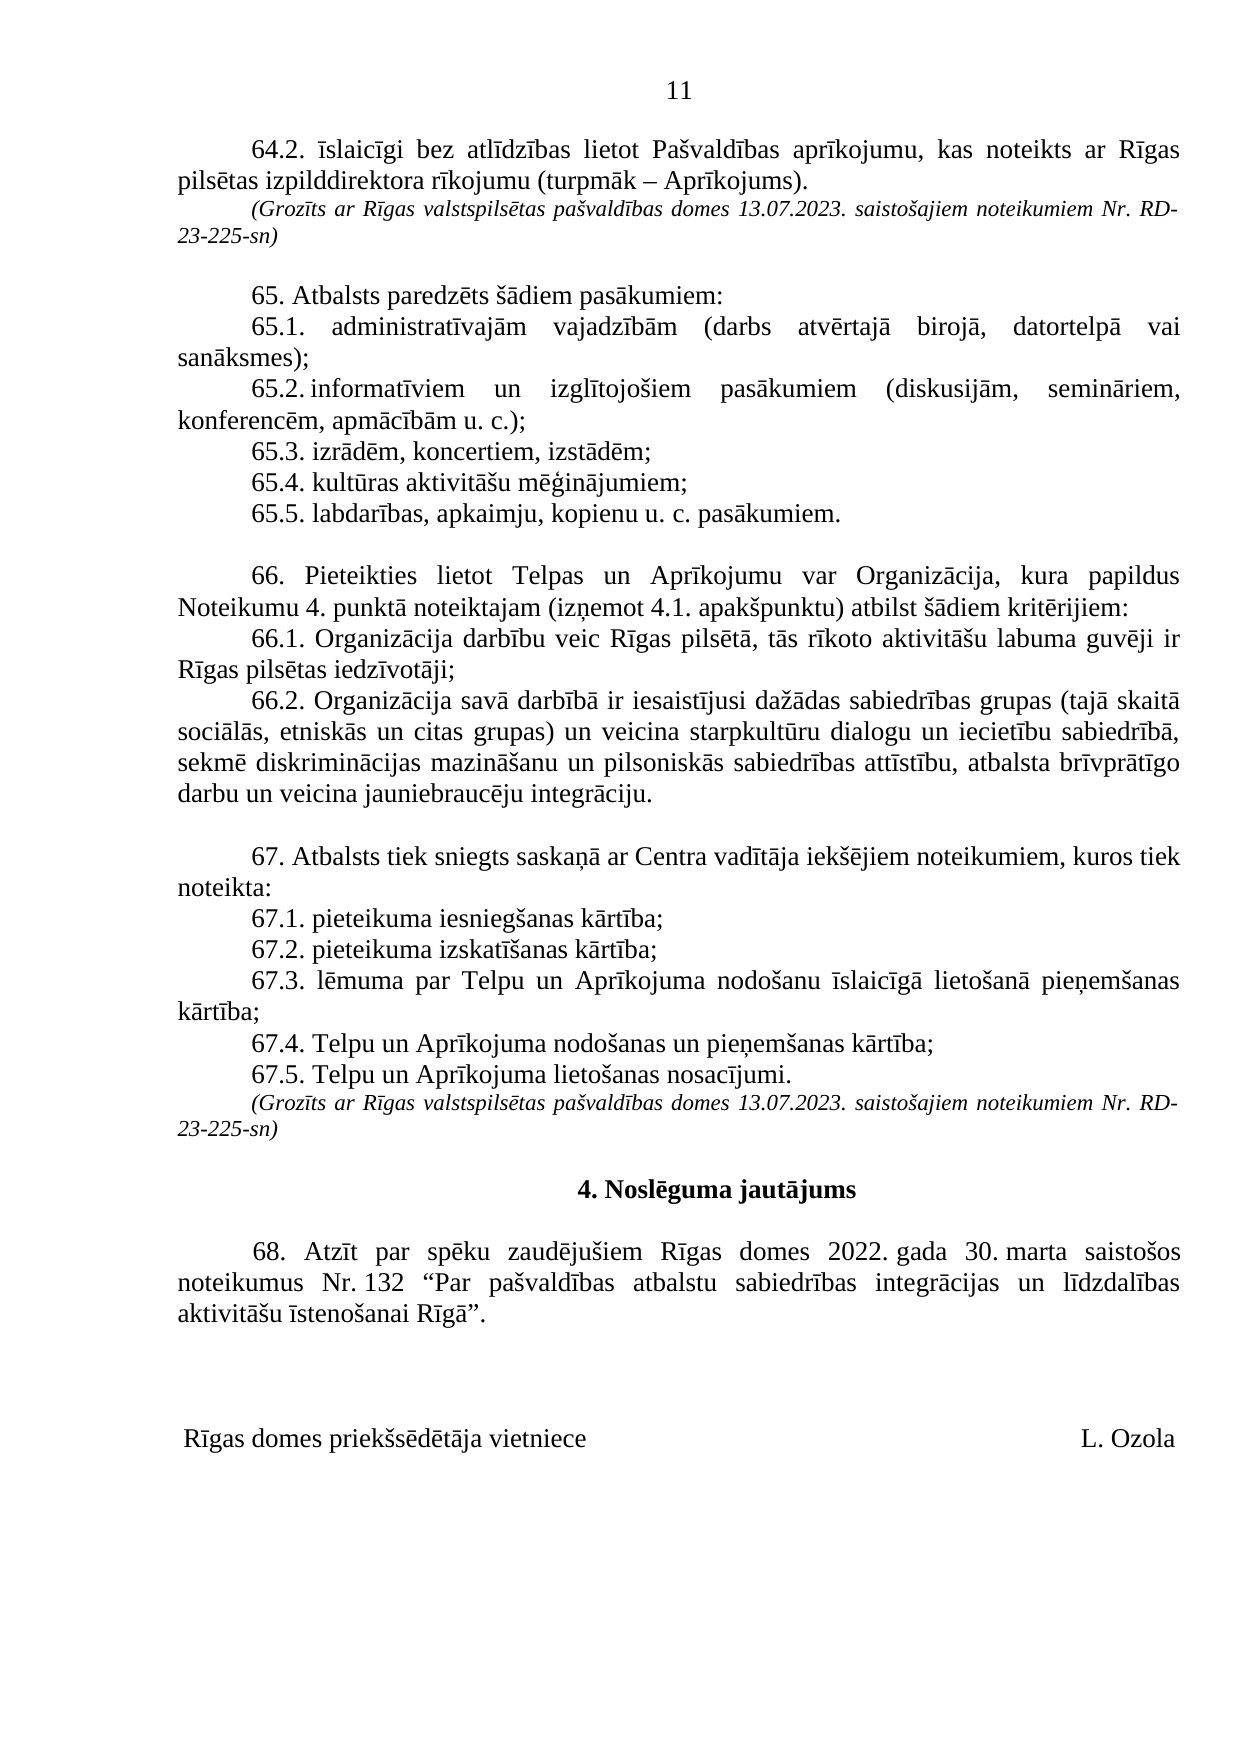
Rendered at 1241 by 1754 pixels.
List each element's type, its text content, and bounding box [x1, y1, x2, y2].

text 67.5. Telpu un Aprīkojuma lietošanas nosacījumi. [177, 1058, 1181, 1089]
table_header Rīgas domes priekšsēdētāja vietniece [177, 1422, 674, 1478]
text (Grozīts ar Rīgas valstspilsētas pašvaldības domes 13.07.2023. saistošajiem noteikumiem Nr. RD-23-225-sn) [177, 1089, 1181, 1142]
text 4. Noslēguma jautājums [177, 1173, 1181, 1204]
text 68. Atzīt par spēku zaudējušiem Rīgas domes 2022. gada 30. marta saistošos noteikumus Nr. 132 “Par pašvaldības atbalstu sabiedrības integrācijas un līdzdalības aktivitāšu īstenošanai Rīgā”. [177, 1297, 1181, 1328]
text 67.2. pieteikuma izskatīšanas kārtība; [177, 933, 1181, 964]
text 65.1. administratīvajām vajadzībām (darbs atvērtajā birojā, datortelpā vai sanāksmes); [177, 310, 1181, 373]
text 67.3. lēmuma par Telpu un Aprīkojuma nodošanu īslaicīgā lietošanā pieņemšanas kārtība; [177, 964, 1181, 1027]
text 66.2. Organizācija savā darbībā ir iesaistījusi dažādas sabiedrības grupas (tajā skaitā sociālās, etniskās un citas grupas) un veicina starpkultūru dialogu un iecietību sabiedrībā, sekmē diskriminācijas mazināšanu un pilsoniskās sabiedrības attīstību, atbalsta brīvprātīgo darbu un veicina jauniebraucēju integrāciju. [177, 684, 1181, 809]
text 65.2. informatīviem un izglītojošiem pasākumiem (diskusijām, semināriem, konferencēm, apmācībām u. c.); [177, 373, 1181, 435]
text 66.1. Organizācija darbību veic Rīgas pilsētā, tās rīkoto aktivitāšu labuma guvēji ir Rīgas pilsētas iedzīvotāji; [177, 622, 1181, 684]
text 65. Atbalsts paredzēts šādiem pasākumiem: [177, 279, 1181, 310]
text (Grozīts ar Rīgas valstspilsētas pašvaldības domes 13.07.2023. saistošajiem noteikumiem Nr. RD-23-225-sn) [177, 195, 1181, 248]
table_header L. Ozola [675, 1422, 1181, 1478]
text 65.5. labdarības, apkaimju, kopienu u. c. pasākumiem. [177, 497, 1181, 528]
text 67.4. Telpu un Aprīkojuma nodošanas un pieņemšanas kārtība; [177, 1027, 1181, 1058]
text 64.2. īslaicīgi bez atlīdzības lietot Pašvaldības aprīkojumu, kas noteikts ar Rīgas pilsētas izpilddirektora rīkojumu (turpmāk – Aprīkojums). [177, 133, 1181, 195]
text 65.4. kultūras aktivitāšu mēģinājumiem; [177, 466, 1181, 497]
text 67. Atbalsts tiek sniegts saskaņā ar Centra vadītāja iekšējiem noteikumiem, kuros tiek noteikta: [177, 840, 1181, 902]
text 67.1. pieteikuma iesniegšanas kārtība; [177, 902, 1181, 933]
text 66. Pieteikties lietot Telpas un Aprīkojumu var Organizācija, kura papildus Noteikumu 4. punktā noteiktajam (izņemot 4.1. apakšpunktu) atbilst šādiem kritērijiem: [177, 559, 1181, 622]
text 65.3. izrādēm, koncertiem, izstādēm; [177, 435, 1181, 466]
